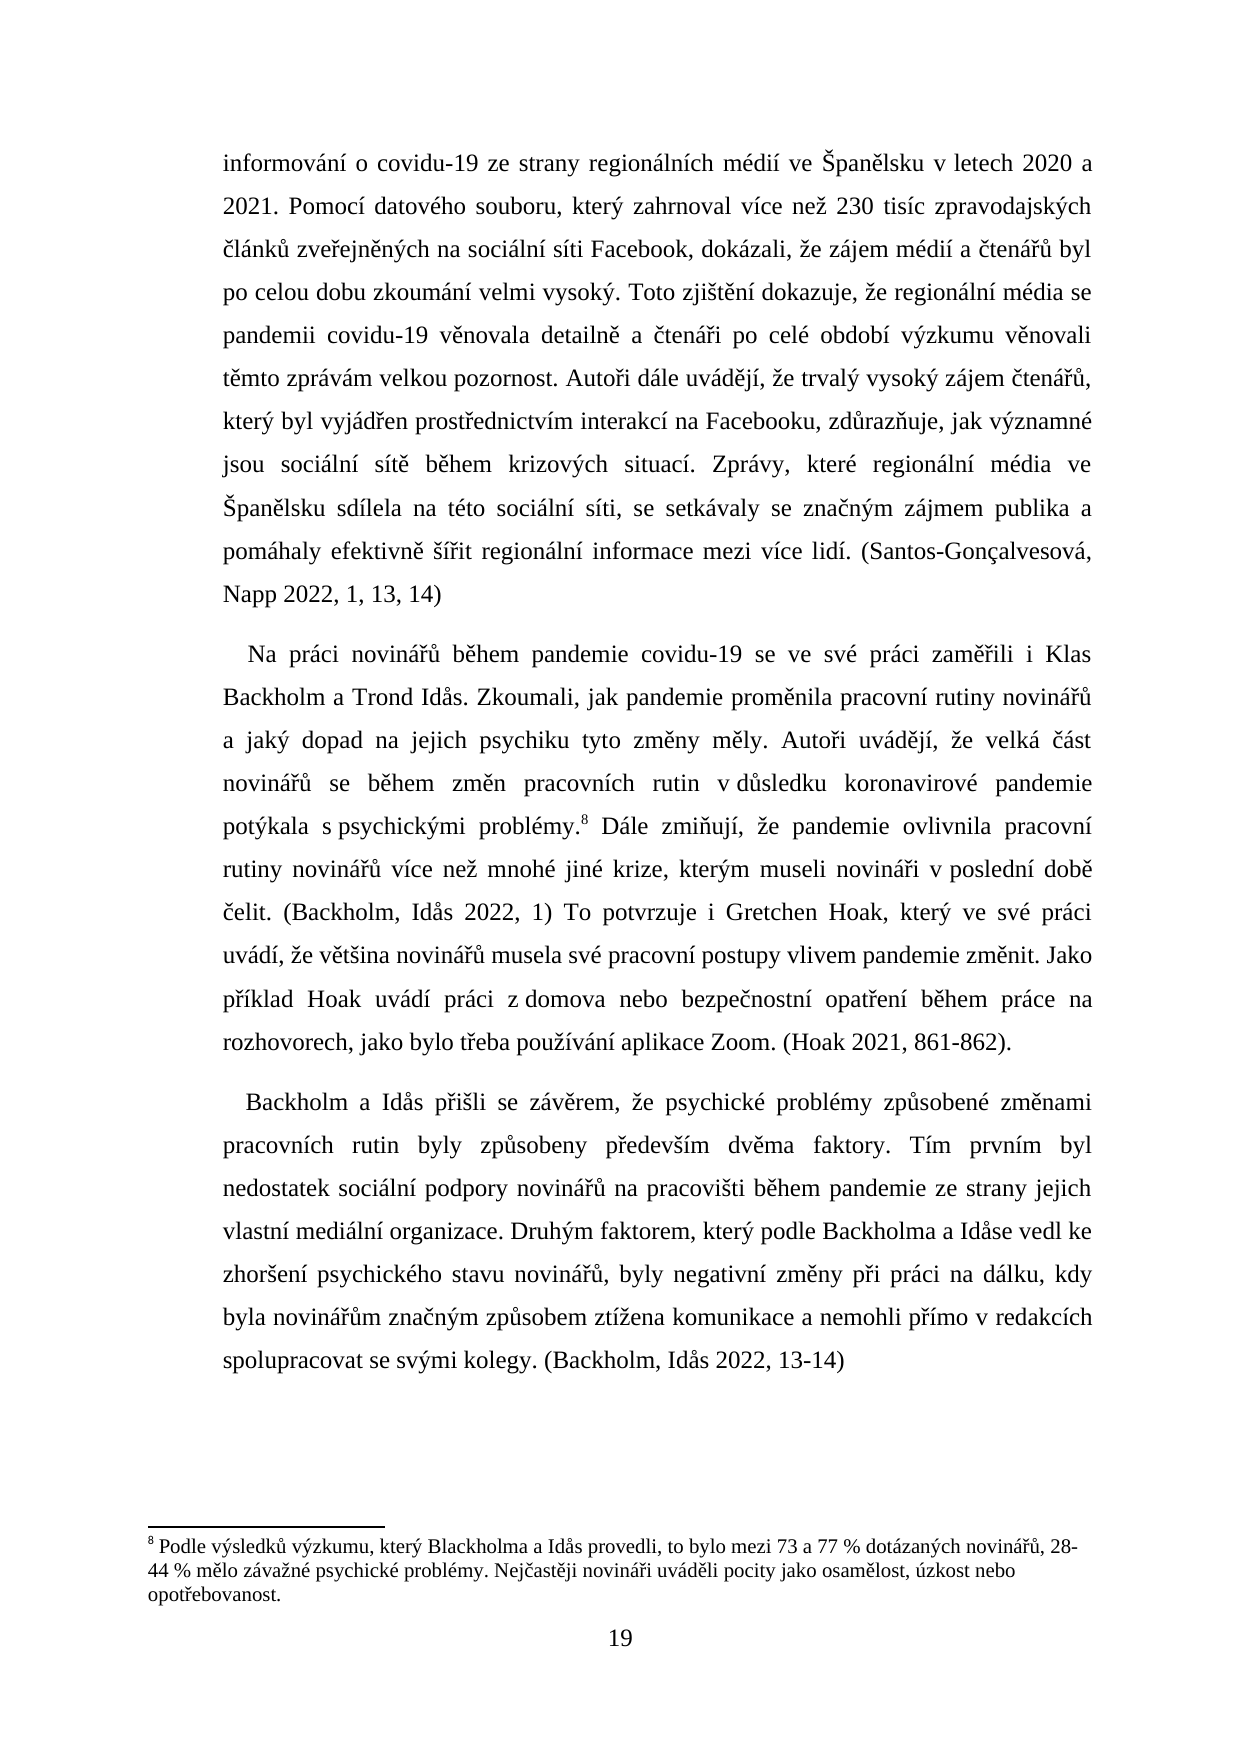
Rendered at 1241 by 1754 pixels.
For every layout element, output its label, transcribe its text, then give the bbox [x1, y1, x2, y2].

text Na práci novinářů během pandemie covidu-19 se ve své práci zaměřili i Klas Backholm a Trond Idås. Zkoumali, jak pandemie proměnila pracovní rutiny novinářů a jaký dopad na jejich psychiku tyto změny měly. Autoři uvádějí, že velká část novinářů se během změn pracovních rutin v důsledku koronavirové pandemie potýkala s psychickými problémy. Dále zmiňují, že pandemie ovlivnila pracovní rutiny novinářů více než mnohé jiné krize, kterým museli novináři v poslední době čelit. (Backholm, Idås 2022, 1) To potvrzuje i Gretchen Hoak, který ve své práci uvádí, že většina novinářů musela své pracovní postupy vlivem pandemie změnit. Jako příklad Hoak uvádí práci z domova nebo bezpečnostní opatření během práce na rozhovorech, jako bylo třeba používání aplikace Zoom. (Hoak 2021, 861-862). [223, 639, 1093, 1056]
text Backholm a Idås přišli se závěrem, že psychické problémy způsobené změnami pracovních rutin byly způsobeny především dvěma faktory. Tím prvním byl nedostatek sociální podpory novinářů na pracovišti během pandemie ze strany jejich vlastní mediální organizace. Druhým faktorem, který podle Backholma a Idåse vedl ke zhoršení psychického stavu novinářů, byly negativní změny při práci na dálku, kdy byla novinářům značným způsobem ztížena komunikace a nemohli přímo v redakcích spolupracovat se svými kolegy. (Backholm, Idås 2022, 13-14) [223, 1087, 1093, 1374]
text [223, 148, 1093, 608]
